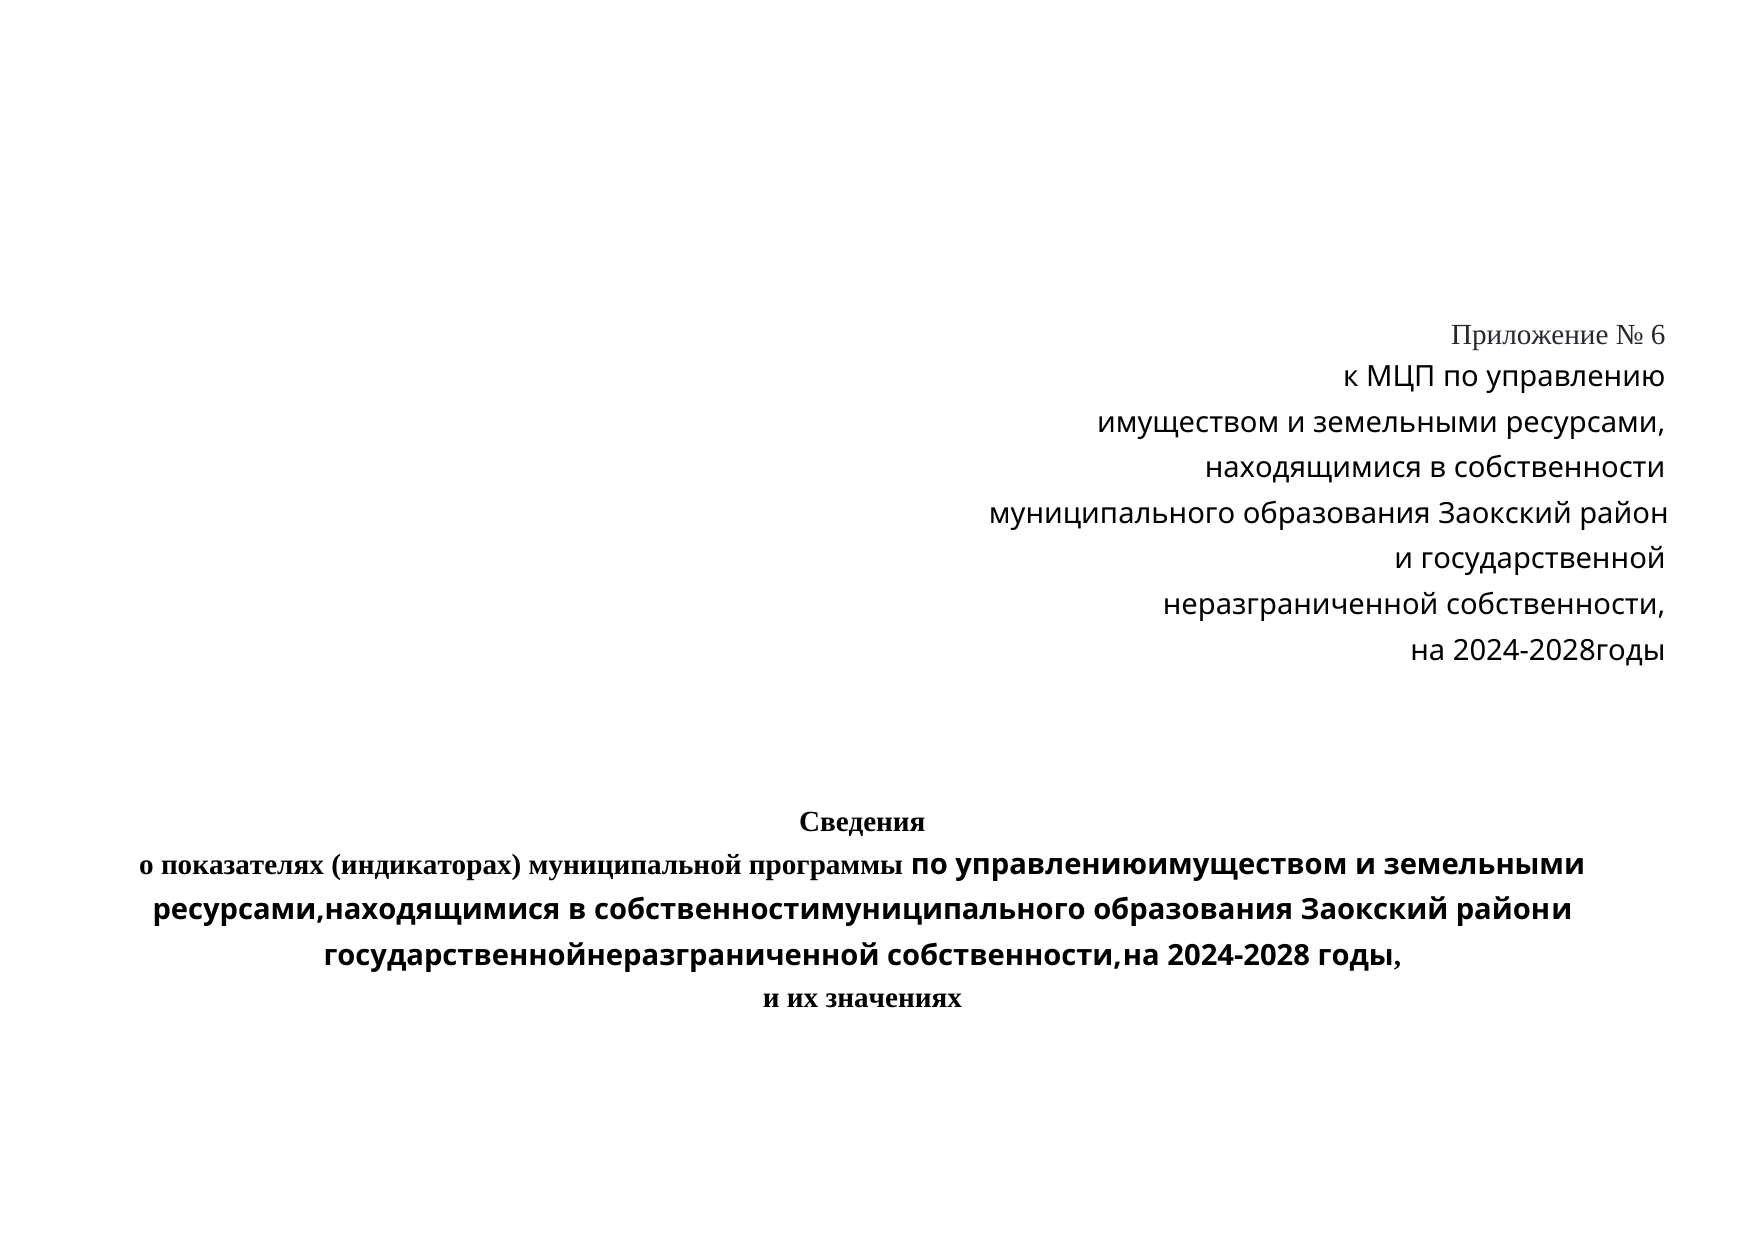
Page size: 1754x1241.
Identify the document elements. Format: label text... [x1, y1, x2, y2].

text находящимися в собственности [59, 447, 1665, 486]
text неразграниченной собственности, [59, 583, 1665, 623]
text к МЦП по управлению [59, 355, 1665, 395]
text имуществом и земельными ресурсами, [59, 401, 1665, 441]
text на 2024-2028годы [59, 629, 1665, 669]
text и государственной [59, 538, 1665, 577]
text о показателях (индикаторах) муниципальной программы по управлениюимуществом и земельными ресурсами,находящимися в собственностимуниципального образования Заокский райони государственнойнеразграниченной собственности,на 2024-2028 годы, [59, 843, 1665, 974]
text и их значениях [59, 980, 1665, 1013]
text Сведения [59, 804, 1665, 838]
text Приложение № 6 [59, 317, 1665, 350]
text муниципального образования Заокский район [59, 492, 1668, 532]
